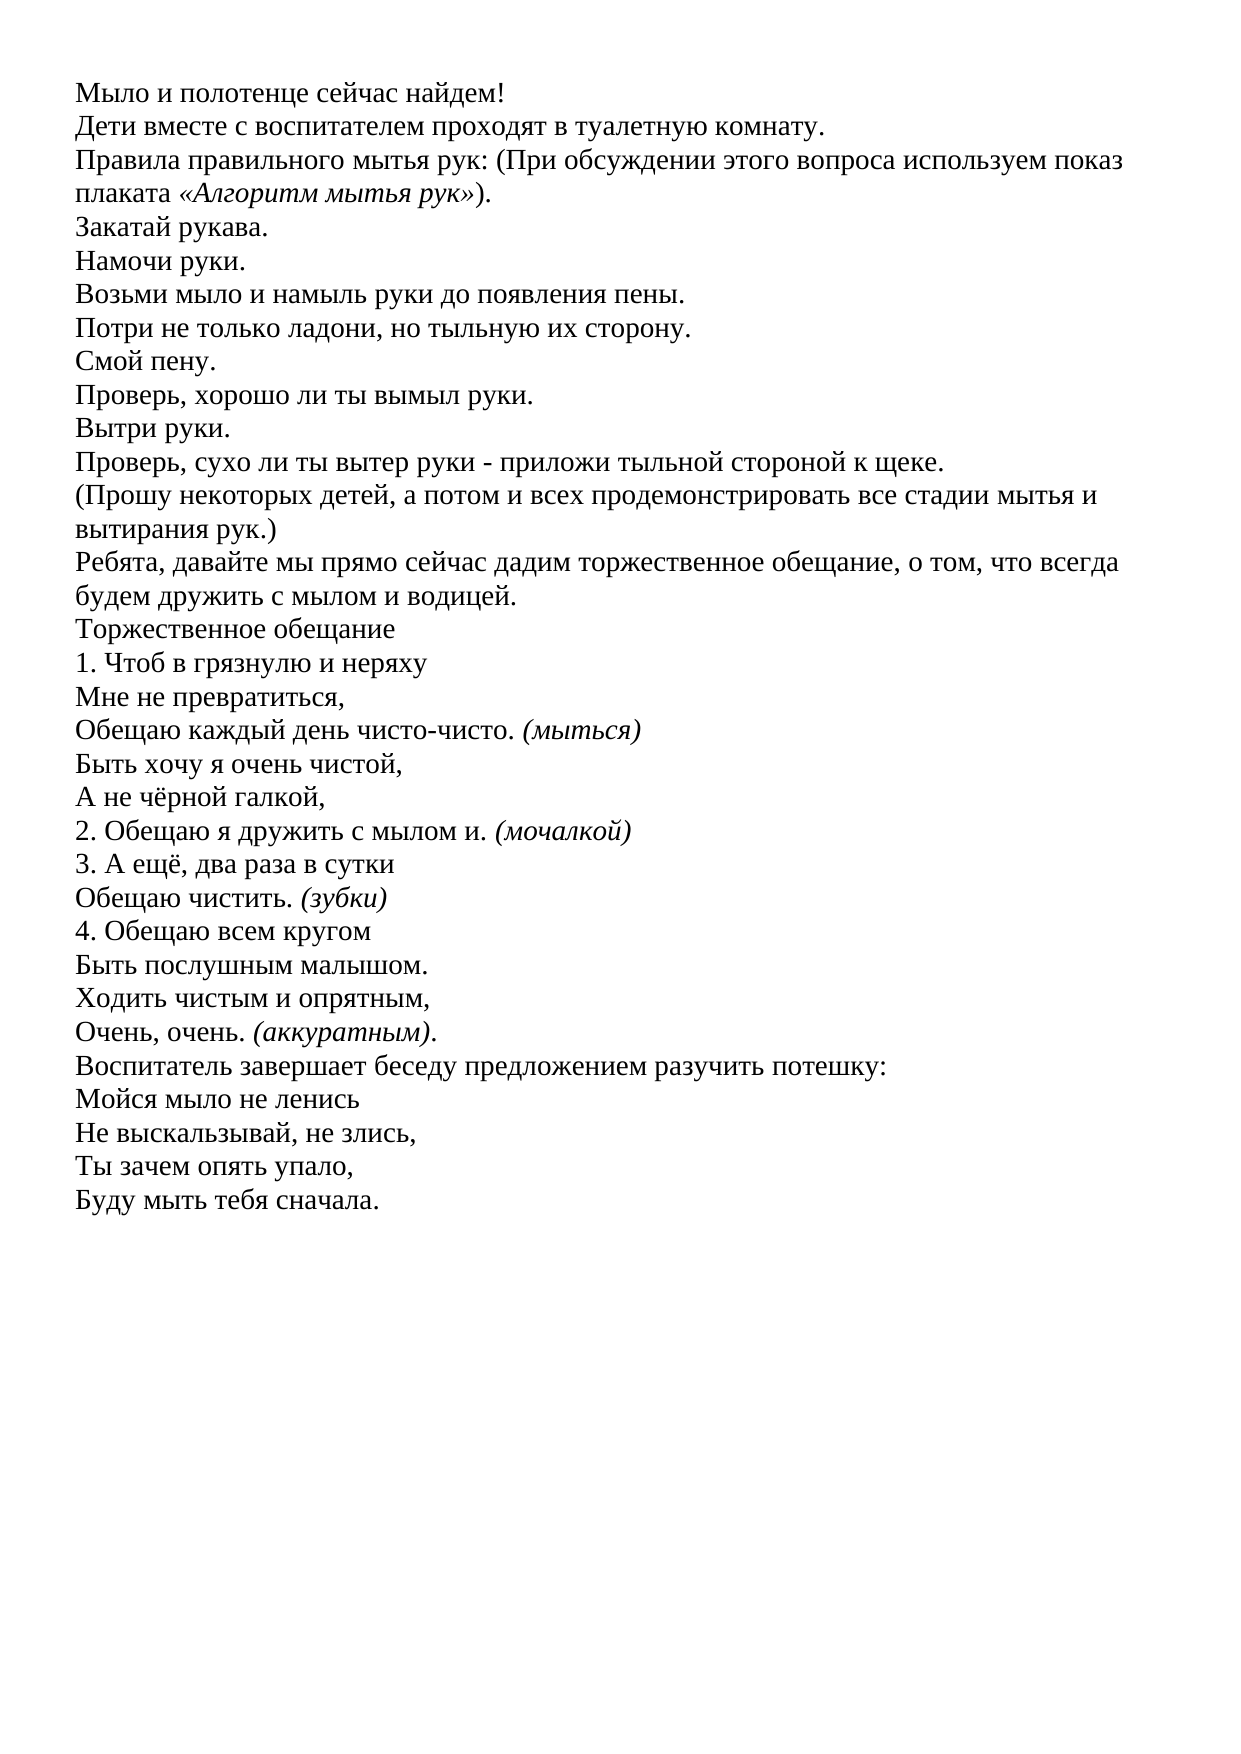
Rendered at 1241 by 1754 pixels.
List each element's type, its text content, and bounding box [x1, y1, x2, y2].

text Закатай рукава. [75, 209, 1165, 243]
text Проверь, сухо ли ты вытер руки - приложи тыльной стороной к щеке. [75, 444, 1165, 477]
text Буду мыть тебя сначала. [75, 1182, 1165, 1215]
text Обещаю каждый день чисто-чисто. (мыться) [75, 712, 1165, 746]
text Воспитатель завершает беседу предложением разучить потешку: [75, 1048, 1165, 1081]
text Обещаю чистить. (зубки) [75, 880, 1165, 913]
text Правила правильного мытья рук: (При обсуждении этого вопроса используем показ плаката «Алгоритм мытья рук»). [75, 142, 1165, 209]
text Быть послушным малышом. [75, 947, 1165, 981]
text 3. А ещё, два раза в сутки [75, 846, 1165, 880]
text (Прошу некоторых детей, а потом и всех продемонстрировать все стадии мытья и вытирания рук.) [75, 477, 1165, 544]
text Ребята, давайте мы прямо сейчас дадим торжественное обещание, о том, что всегда будем дружить с мылом и водицей. [75, 544, 1165, 612]
text Торжественное обещание [75, 612, 1165, 645]
text Мыло и полотенце сейчас найдем! [75, 75, 1165, 108]
text Мне не превратиться, [75, 679, 1165, 712]
text Мойся мыло не ленись [75, 1081, 1165, 1115]
text Дети вместе с воспитателем проходят в туалетную комнату. [75, 108, 1165, 142]
text А не чёрной галкой, [75, 779, 1165, 813]
text Возьми мыло и намыль руки до появления пены. [75, 276, 1165, 310]
text 1. Чтоб в грязнулю и неряху [75, 645, 1165, 679]
text Очень, очень. (аккуратным). [75, 1014, 1165, 1048]
text Потри не только ладони, но тыльную их сторону. [75, 310, 1165, 343]
text Проверь, хорошо ли ты вымыл руки. [75, 377, 1165, 410]
text Вытри руки. [75, 410, 1165, 444]
text Быть хочу я очень чистой, [75, 746, 1165, 779]
text 2. Обещаю я дружить с мылом и. (мочалкой) [75, 813, 1165, 846]
text 4. Обещаю всем кругом [75, 913, 1165, 947]
text Намочи руки. [75, 243, 1165, 276]
text Ты зачем опять упало, [75, 1148, 1165, 1182]
text Ходить чистым и опрятным, [75, 981, 1165, 1014]
text Смой пену. [75, 343, 1165, 377]
text Не выскальзывай, не злись, [75, 1115, 1165, 1148]
